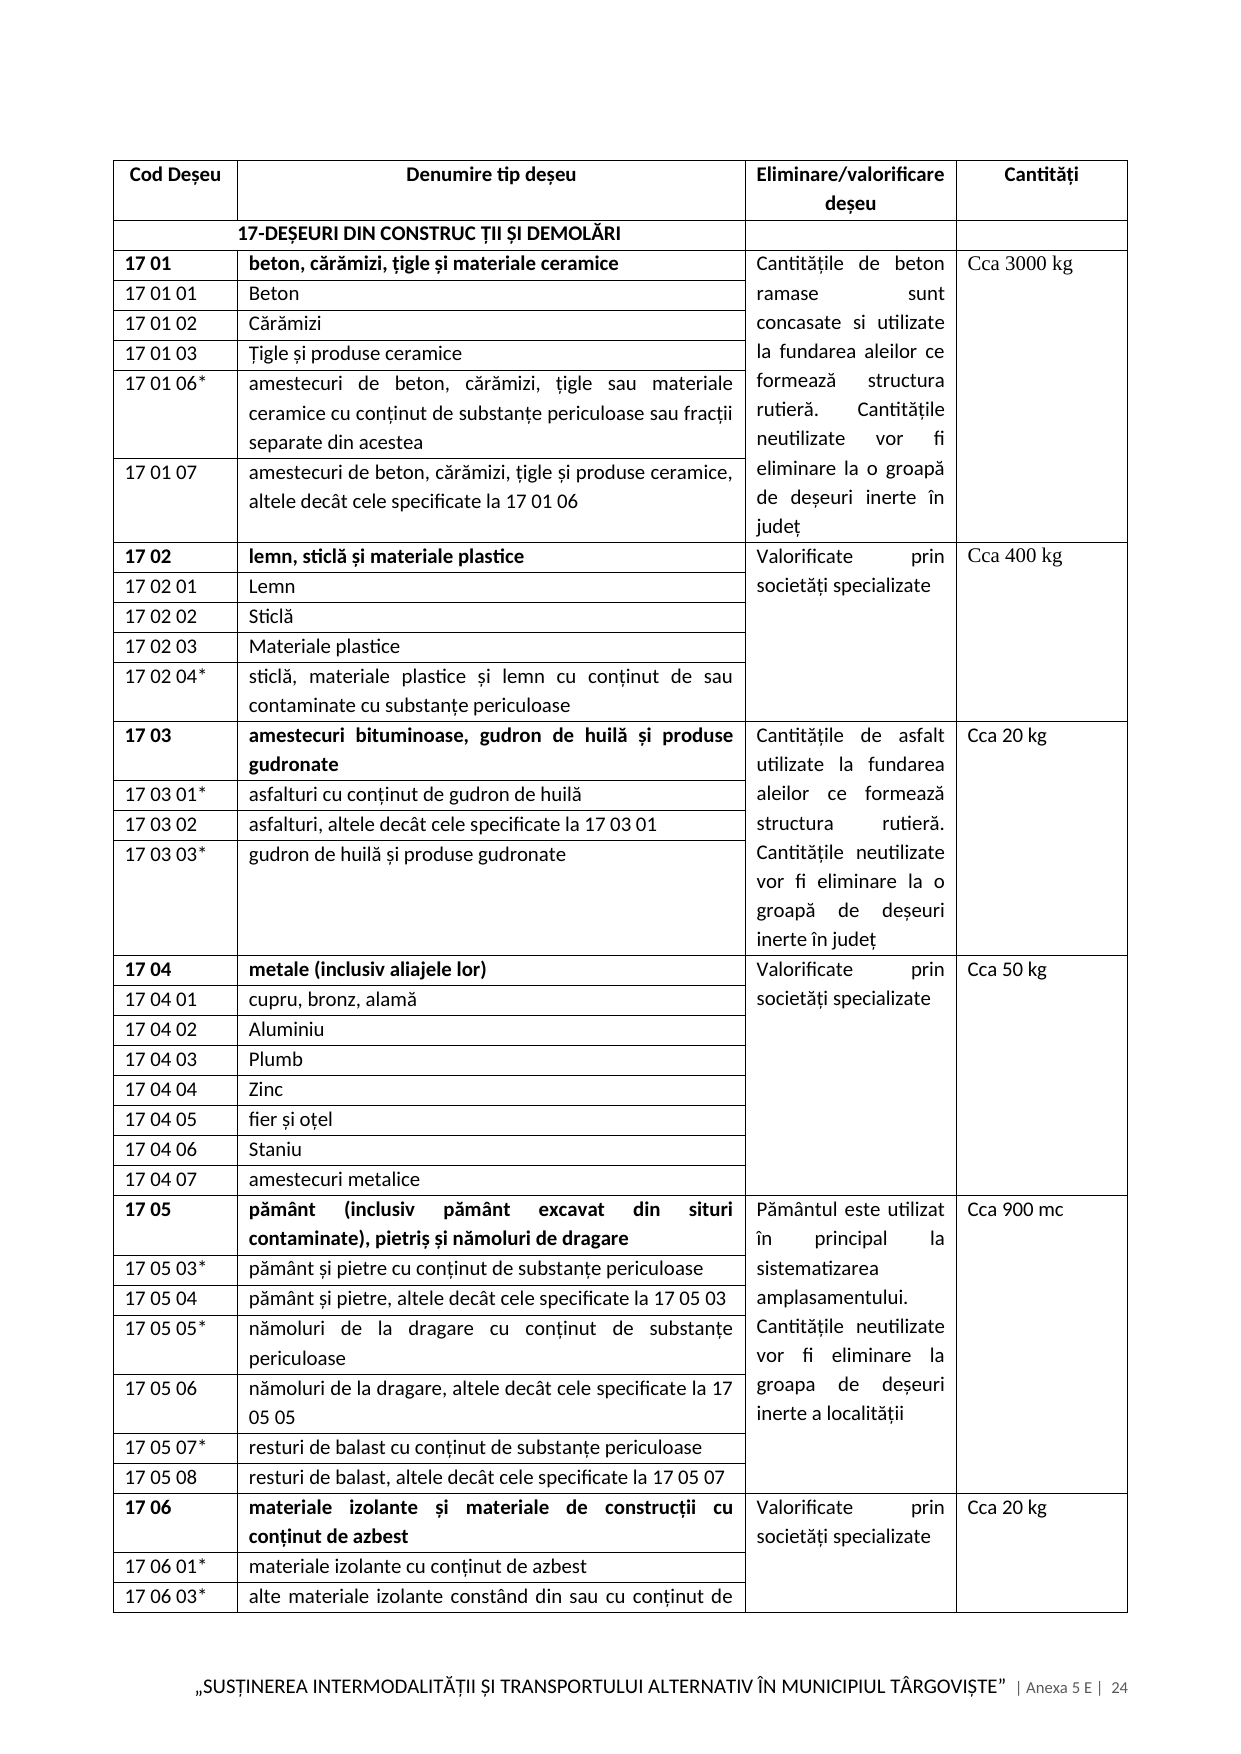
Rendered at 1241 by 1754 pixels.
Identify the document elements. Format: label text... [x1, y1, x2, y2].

table_cell Plumb [238, 1046, 745, 1075]
table_cell 17 06 01* [114, 1553, 237, 1582]
table_cell 17 01 07 [114, 459, 237, 542]
table_cell Pământul este utilizat în principal la sistematizarea amplasamentului. Cantitățile neutilizate vor fi eliminare la groapa de deșeuri inerte a localității [746, 1196, 956, 1493]
table_cell 17 05 03* [114, 1256, 237, 1284]
table_cell pământ (inclusiv pământ excavat din situri contaminate), pietriș și nămoluri de dragare [238, 1196, 745, 1254]
table_header Cod Deșeu [114, 161, 237, 219]
table_cell fier și oțel [238, 1106, 745, 1135]
table_cell 17 03 03* [114, 841, 237, 955]
table_cell nămoluri de la dragare cu conținut de substanțe periculoase [238, 1316, 745, 1374]
table_cell Cantitățile de asfalt utilizate la fundarea aleilor ce formează structura rutieră. Cantitățile neutilizate vor fi eliminare la o groapă de deșeuri inerte în județ [746, 722, 956, 955]
table_cell asfalturi, altele decât cele specificate la 17 03 01 [238, 811, 745, 840]
table_cell [957, 221, 1127, 249]
table_cell 17 01 [114, 251, 237, 279]
table_cell 17 01 06* [114, 371, 237, 458]
table_cell 17 03 02 [114, 811, 237, 840]
table_cell Cca 20 kg [957, 1494, 1127, 1612]
table_header Cantități [957, 161, 1127, 219]
table_cell 17 05 07* [114, 1434, 237, 1463]
table_cell [746, 221, 956, 249]
table_cell resturi de balast, altele decât cele specificate la 17 05 07 [238, 1464, 745, 1493]
table_cell amestecuri de beton, cărămizi, țigle și produse ceramice, altele decât cele specificate la 17 01 06 [238, 459, 745, 542]
table_cell pământ și pietre cu conținut de substanțe periculoase [238, 1256, 745, 1284]
table_cell Țigle și produse ceramice [238, 341, 745, 369]
table_cell 17 06 03* [114, 1583, 237, 1612]
table_cell 17 04 [114, 956, 237, 985]
table_cell 17 04 05 [114, 1106, 237, 1135]
table_cell Materiale plastice [238, 633, 745, 662]
table_cell 17 03 01* [114, 781, 237, 810]
table_cell cupru, bronz, alamă [238, 986, 745, 1015]
table_cell Sticlă [238, 603, 745, 632]
table_cell Cca 900 mc [957, 1196, 1127, 1493]
table_cell 17 01 02 [114, 311, 237, 339]
table_cell 17 05 05* [114, 1316, 237, 1374]
table_cell materiale izolante și materiale de construcții cu conținut de azbest [238, 1494, 745, 1552]
table_cell 17 05 [114, 1196, 237, 1254]
table_cell 17 02 01 [114, 573, 237, 602]
table_cell 17 04 03 [114, 1046, 237, 1075]
table_cell Lemn [238, 573, 745, 602]
table_cell sticlă, materiale plastice și lemn cu conținut de sau contaminate cu substanțe periculoase [238, 663, 745, 721]
table_cell Cca 50 kg [957, 956, 1127, 1195]
table_cell 17 02 02 [114, 603, 237, 632]
table_cell 17 05 08 [114, 1464, 237, 1493]
table_cell amestecuri metalice [238, 1166, 745, 1195]
table_cell Valorificate prin societăți specializate [746, 956, 956, 1195]
table_cell 17 05 06 [114, 1375, 237, 1433]
table_cell pământ și pietre, altele decât cele specificate la 17 05 03 [238, 1286, 745, 1314]
table_cell 17 04 04 [114, 1076, 237, 1105]
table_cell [238, 1583, 745, 1612]
table_cell nămoluri de la dragare, altele decât cele specificate la 17 05 05 [238, 1375, 745, 1433]
table_cell 17-DEȘEURI DIN CONSTRUC ŢII ȘI DEMOLĂRI [114, 221, 745, 249]
table_cell Aluminiu [238, 1016, 745, 1045]
table_cell 17 04 01 [114, 986, 237, 1015]
table_cell Cca 3000 kg [957, 251, 1127, 542]
table_cell amestecuri bituminoase, gudron de huilă și produse gudronate [238, 722, 745, 780]
table_cell metale (inclusiv aliajele lor) [238, 956, 745, 985]
table_cell 17 01 03 [114, 341, 237, 369]
table_cell resturi de balast cu conținut de substanțe periculoase [238, 1434, 745, 1463]
table_cell Cca 400 kg [957, 543, 1127, 721]
table_cell 17 04 02 [114, 1016, 237, 1045]
table_cell 17 06 [114, 1494, 237, 1552]
table_cell gudron de huilă și produse gudronate [238, 841, 745, 955]
table_cell 17 04 07 [114, 1166, 237, 1195]
table_cell asfalturi cu conținut de gudron de huilă [238, 781, 745, 810]
table_cell Cărămizi [238, 311, 745, 339]
table_cell 17 03 [114, 722, 237, 780]
table_cell Beton [238, 281, 745, 309]
table_cell 17 02 [114, 543, 237, 572]
table_cell Zinc [238, 1076, 745, 1105]
table_cell 17 02 03 [114, 633, 237, 662]
table_cell Valorificate prin societăți specializate [746, 543, 956, 721]
table_cell Staniu [238, 1136, 745, 1165]
table_cell lemn, sticlă și materiale plastice [238, 543, 745, 572]
table_cell 17 04 06 [114, 1136, 237, 1165]
table_cell 17 02 04* [114, 663, 237, 721]
table_cell Cantitățile de beton ramase sunt concasate si utilizate la fundarea aleilor ce formează structura rutieră. Cantitățile neutilizate vor fi eliminare la o groapă de deșeuri inerte în județ [746, 251, 956, 542]
table_header Denumire tip deșeu [238, 161, 745, 219]
table_cell materiale izolante cu conținut de azbest [238, 1553, 745, 1582]
table_cell Cca 20 kg [957, 722, 1127, 955]
table_cell amestecuri de beton, cărămizi, țigle sau materiale ceramice cu conținut de substanțe periculoase sau fracții separate din acestea [238, 371, 745, 458]
table_header Eliminare/valorificare deșeu [746, 161, 956, 219]
table_cell 17 05 04 [114, 1286, 237, 1314]
table_cell 17 01 01 [114, 281, 237, 309]
table_cell Valorificate prin societăți specializate [746, 1494, 956, 1612]
table_cell beton, cărămizi, țigle și materiale ceramice [238, 251, 745, 279]
